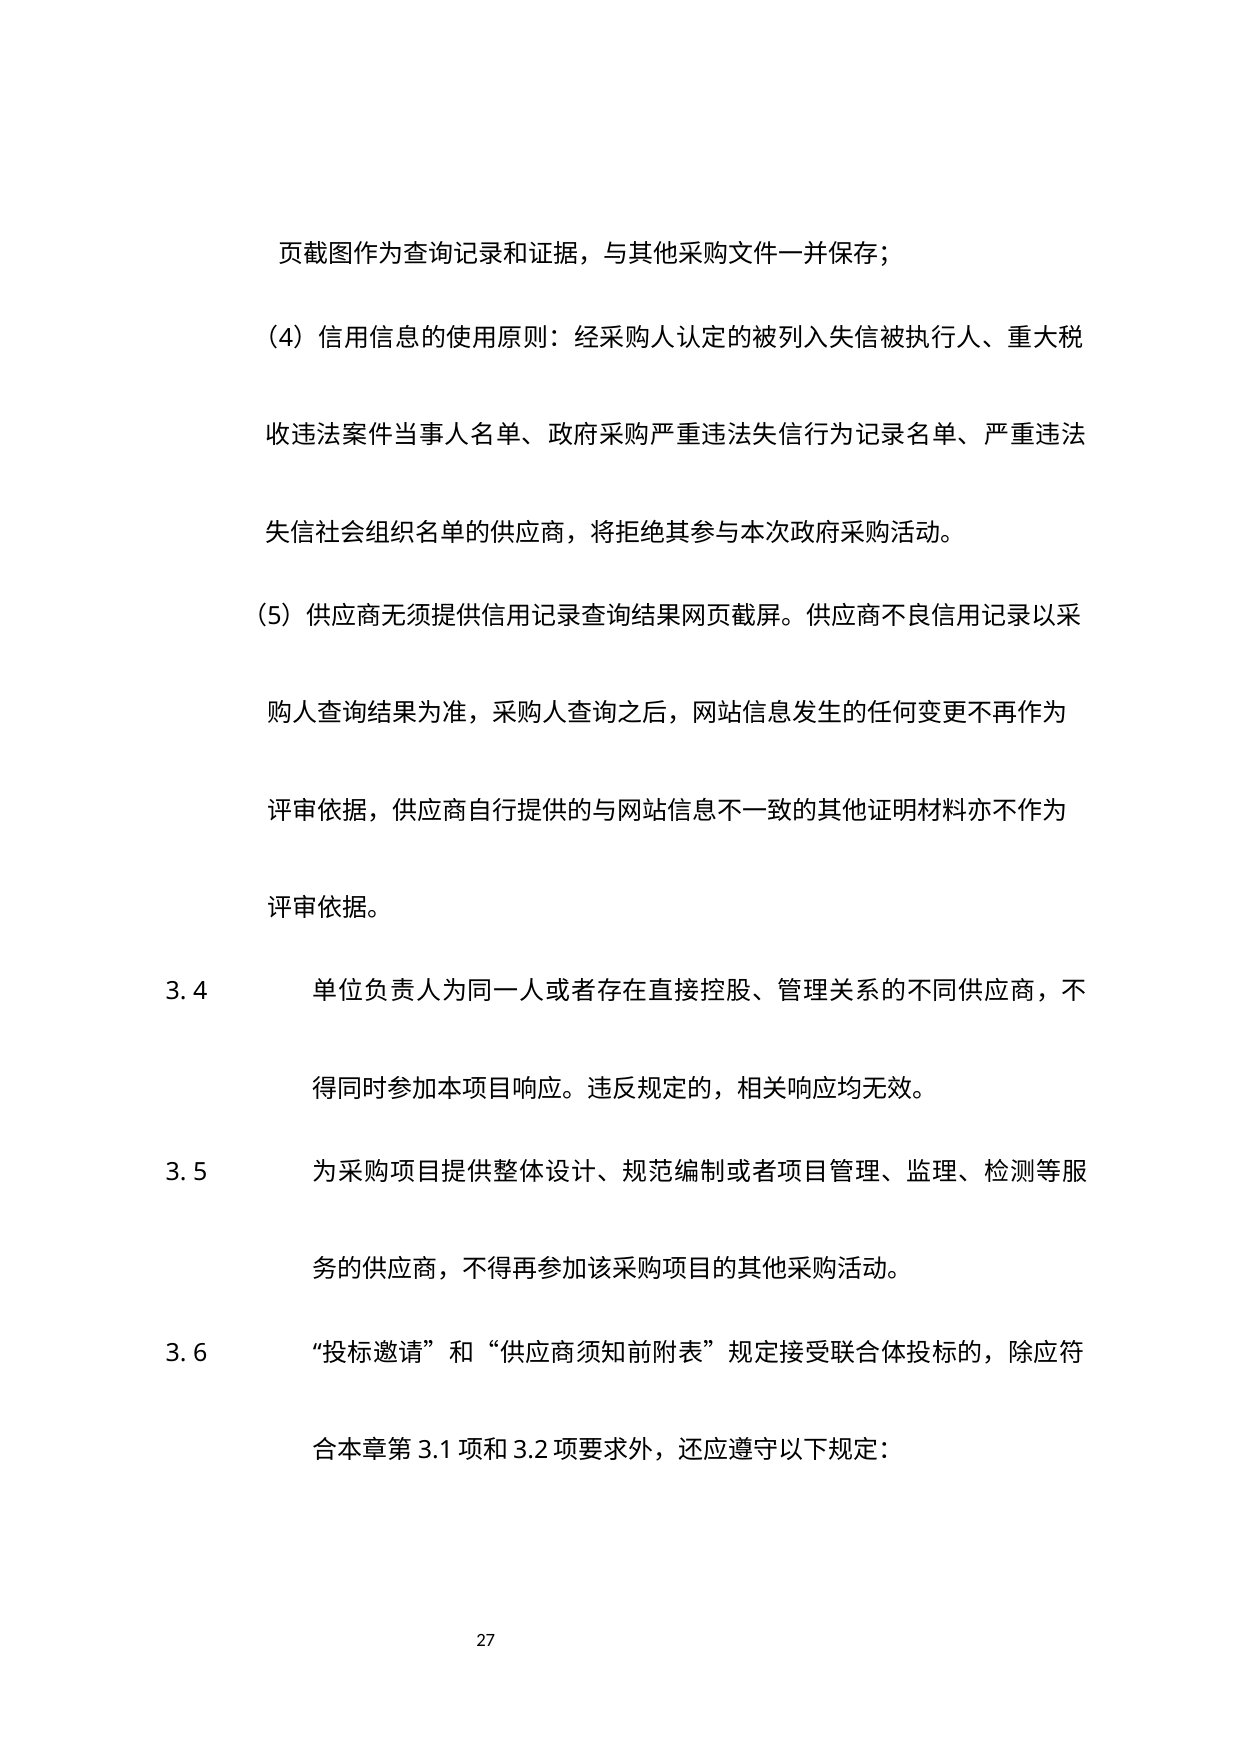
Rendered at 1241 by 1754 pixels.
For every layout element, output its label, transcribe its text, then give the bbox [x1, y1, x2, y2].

list 为采购项目提供整体设计、规范编制或者项目管理、监理、检测等服务的供应商，不得再参加该采购项目的其他采购活动。 [165, 1137, 1087, 1299]
list “投标邀请”和“供应商须知前附表”规定接受联合体投标的，除应符合本章第3.1项和3.2项要求外，还应遵守以下规定： [165, 1318, 1087, 1480]
text （5）供应商无须提供信用记录查询结果网页截屏。供应商不良信用记录以采购人查询结果为准，采购人查询之后，网站信息发生的任何变更不再作为评审依据，供应商自行提供的与网站信息不一致的其他证明材料亦不作为评审依据。 [242, 581, 1087, 938]
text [253, 219, 1087, 284]
list 单位负责人为同一人或者存在直接控股、管理关系的不同供应商，不得同时参加本项目响应。违反规定的，相关响应均无效。 [165, 956, 1087, 1119]
text （4）信用信息的使用原则：经采购人认定的被列入失信被执行人、重大税收违法案件当事人名单、政府采购严重违法失信行为记录名单、严重违法失信社会组织名单的供应商，将拒绝其参与本次政府采购活动。 [253, 303, 1087, 563]
